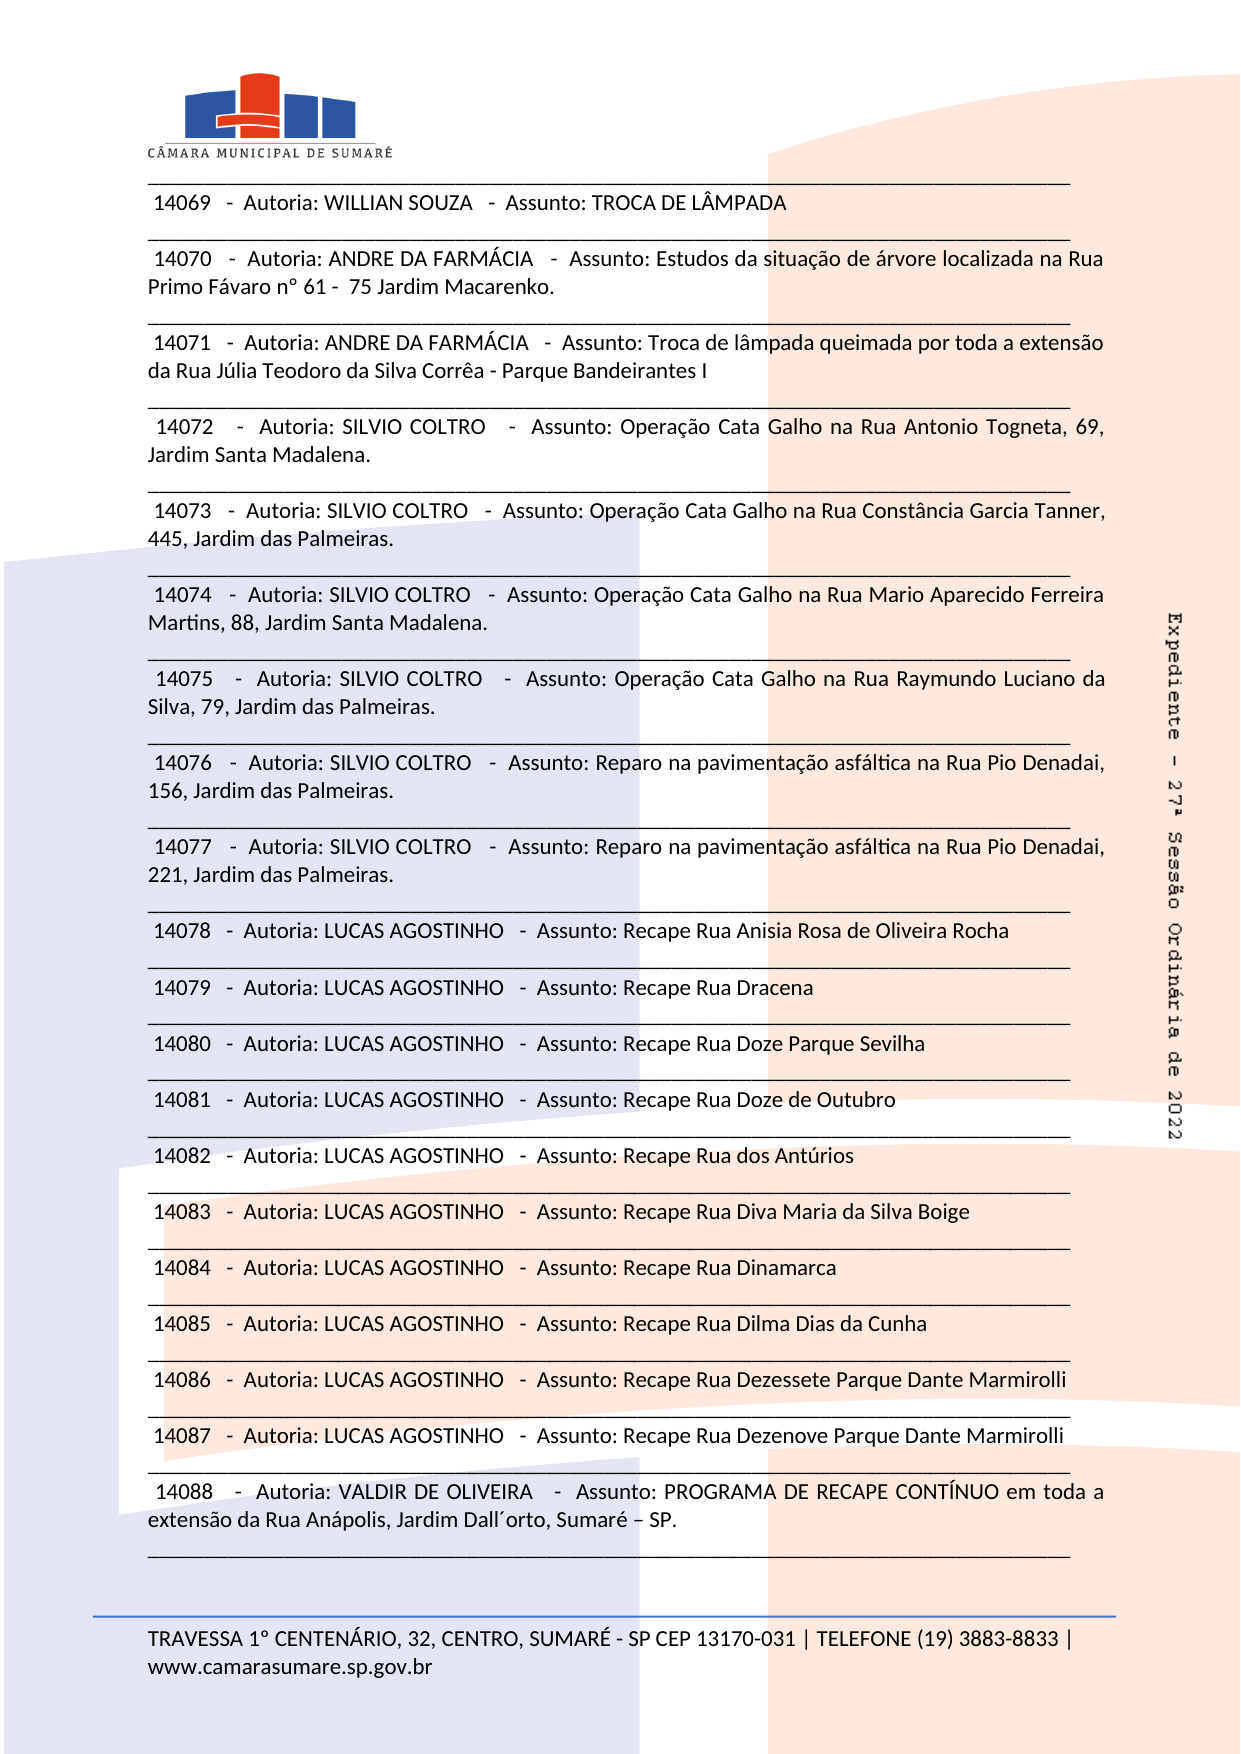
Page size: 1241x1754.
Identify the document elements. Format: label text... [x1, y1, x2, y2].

text _________________________________________________________________________________ [148, 1533, 1107, 1561]
text _________________________________________________________________________________ [148, 1225, 1107, 1253]
text 14069 - Autoria: WILLIAN SOUZA - Assunto: TROCA DE LÂMPADA [148, 188, 1107, 216]
text 14077 - Autoria: SILVIO COLTRO - Assunto: Reparo na pavimentação asfáltica na Rua Pio Denadai, 221, Jardim das Palmeiras. [148, 832, 1107, 888]
text _________________________________________________________________________________ [148, 1057, 1107, 1085]
text _________________________________________________________________________________ [148, 1169, 1107, 1197]
text 14079 - Autoria: LUCAS AGOSTINHO - Assunto: Recape Rua Dracena [148, 973, 1107, 1001]
text _________________________________________________________________________________ [148, 216, 1107, 244]
text _________________________________________________________________________________ [148, 1449, 1107, 1477]
picture [1142, 609, 1205, 1145]
text 14076 - Autoria: SILVIO COLTRO - Assunto: Reparo na pavimentação asfáltica na Rua Pio Denadai, 156, Jardim das Palmeiras. [148, 748, 1107, 804]
text 14086 - Autoria: LUCAS AGOSTINHO - Assunto: Recape Rua Dezessete Parque Dante Marmirolli [148, 1365, 1107, 1393]
text _________________________________________________________________________________ [148, 300, 1107, 328]
text 14084 - Autoria: LUCAS AGOSTINHO - Assunto: Recape Rua Dinamarca [148, 1253, 1107, 1281]
text _________________________________________________________________________________ [148, 944, 1107, 973]
text _________________________________________________________________________________ [148, 1281, 1107, 1309]
text _________________________________________________________________________________ [148, 636, 1107, 664]
text 14074 - Autoria: SILVIO COLTRO - Assunto: Operação Cata Galho na Rua Mario Aparecido Ferreira Martins, 88, Jardim Santa Madalena. [148, 580, 1107, 636]
text _________________________________________________________________________________ [148, 1001, 1107, 1029]
text _________________________________________________________________________________ [148, 384, 1107, 412]
text 14072 - Autoria: SILVIO COLTRO - Assunto: Operação Cata Galho na Rua Antonio Togneta, 69, Jardim Santa Madalena. [148, 412, 1107, 468]
text _________________________________________________________________________________ [148, 888, 1107, 917]
text 14087 - Autoria: LUCAS AGOSTINHO - Assunto: Recape Rua Dezenove Parque Dante Marmirolli [148, 1421, 1107, 1449]
text _________________________________________________________________________________ [148, 468, 1107, 496]
text _________________________________________________________________________________ [148, 1337, 1107, 1365]
text 14075 - Autoria: SILVIO COLTRO - Assunto: Operação Cata Galho na Rua Raymundo Luciano da Silva, 79, Jardim das Palmeiras. [148, 664, 1107, 720]
text 14083 - Autoria: LUCAS AGOSTINHO - Assunto: Recape Rua Diva Maria da Silva Boige [148, 1197, 1107, 1225]
text 14081 - Autoria: LUCAS AGOSTINHO - Assunto: Recape Rua Doze de Outubro [148, 1085, 1107, 1113]
text 14085 - Autoria: LUCAS AGOSTINHO - Assunto: Recape Rua Dilma Dias da Cunha [148, 1309, 1107, 1337]
text 14088 - Autoria: VALDIR DE OLIVEIRA - Assunto: PROGRAMA DE RECAPE CONTÍNUO em toda a extensão da Rua Anápolis, Jardim Dall´orto, Sumaré – SP. [148, 1477, 1107, 1533]
text _________________________________________________________________________________ [148, 804, 1107, 832]
text _________________________________________________________________________________ [148, 552, 1107, 580]
text _________________________________________________________________________________ [148, 160, 1107, 188]
text _________________________________________________________________________________ [148, 1113, 1107, 1141]
text 14071 - Autoria: ANDRE DA FARMÁCIA - Assunto: Troca de lâmpada queimada por toda a extensão da Rua Júlia Teodoro da Silva Corrêa - Parque Bandeirantes I [148, 328, 1107, 384]
text 14080 - Autoria: LUCAS AGOSTINHO - Assunto: Recape Rua Doze Parque Sevilha [148, 1029, 1107, 1057]
text 14082 - Autoria: LUCAS AGOSTINHO - Assunto: Recape Rua dos Antúrios [148, 1141, 1107, 1169]
picture [147, 73, 394, 160]
text _________________________________________________________________________________ [148, 1393, 1107, 1421]
text 14078 - Autoria: LUCAS AGOSTINHO - Assunto: Recape Rua Anisia Rosa de Oliveira Rocha [148, 917, 1107, 944]
text 14073 - Autoria: SILVIO COLTRO - Assunto: Operação Cata Galho na Rua Constância Garcia Tanner, 445, Jardim das Palmeiras. [148, 496, 1107, 552]
text _________________________________________________________________________________ [148, 720, 1107, 748]
text 14070 - Autoria: ANDRE DA FARMÁCIA - Assunto: Estudos da situação de árvore localizada na Rua Primo Fávaro nº 61 - 75 Jardim Macarenko. [148, 244, 1107, 300]
